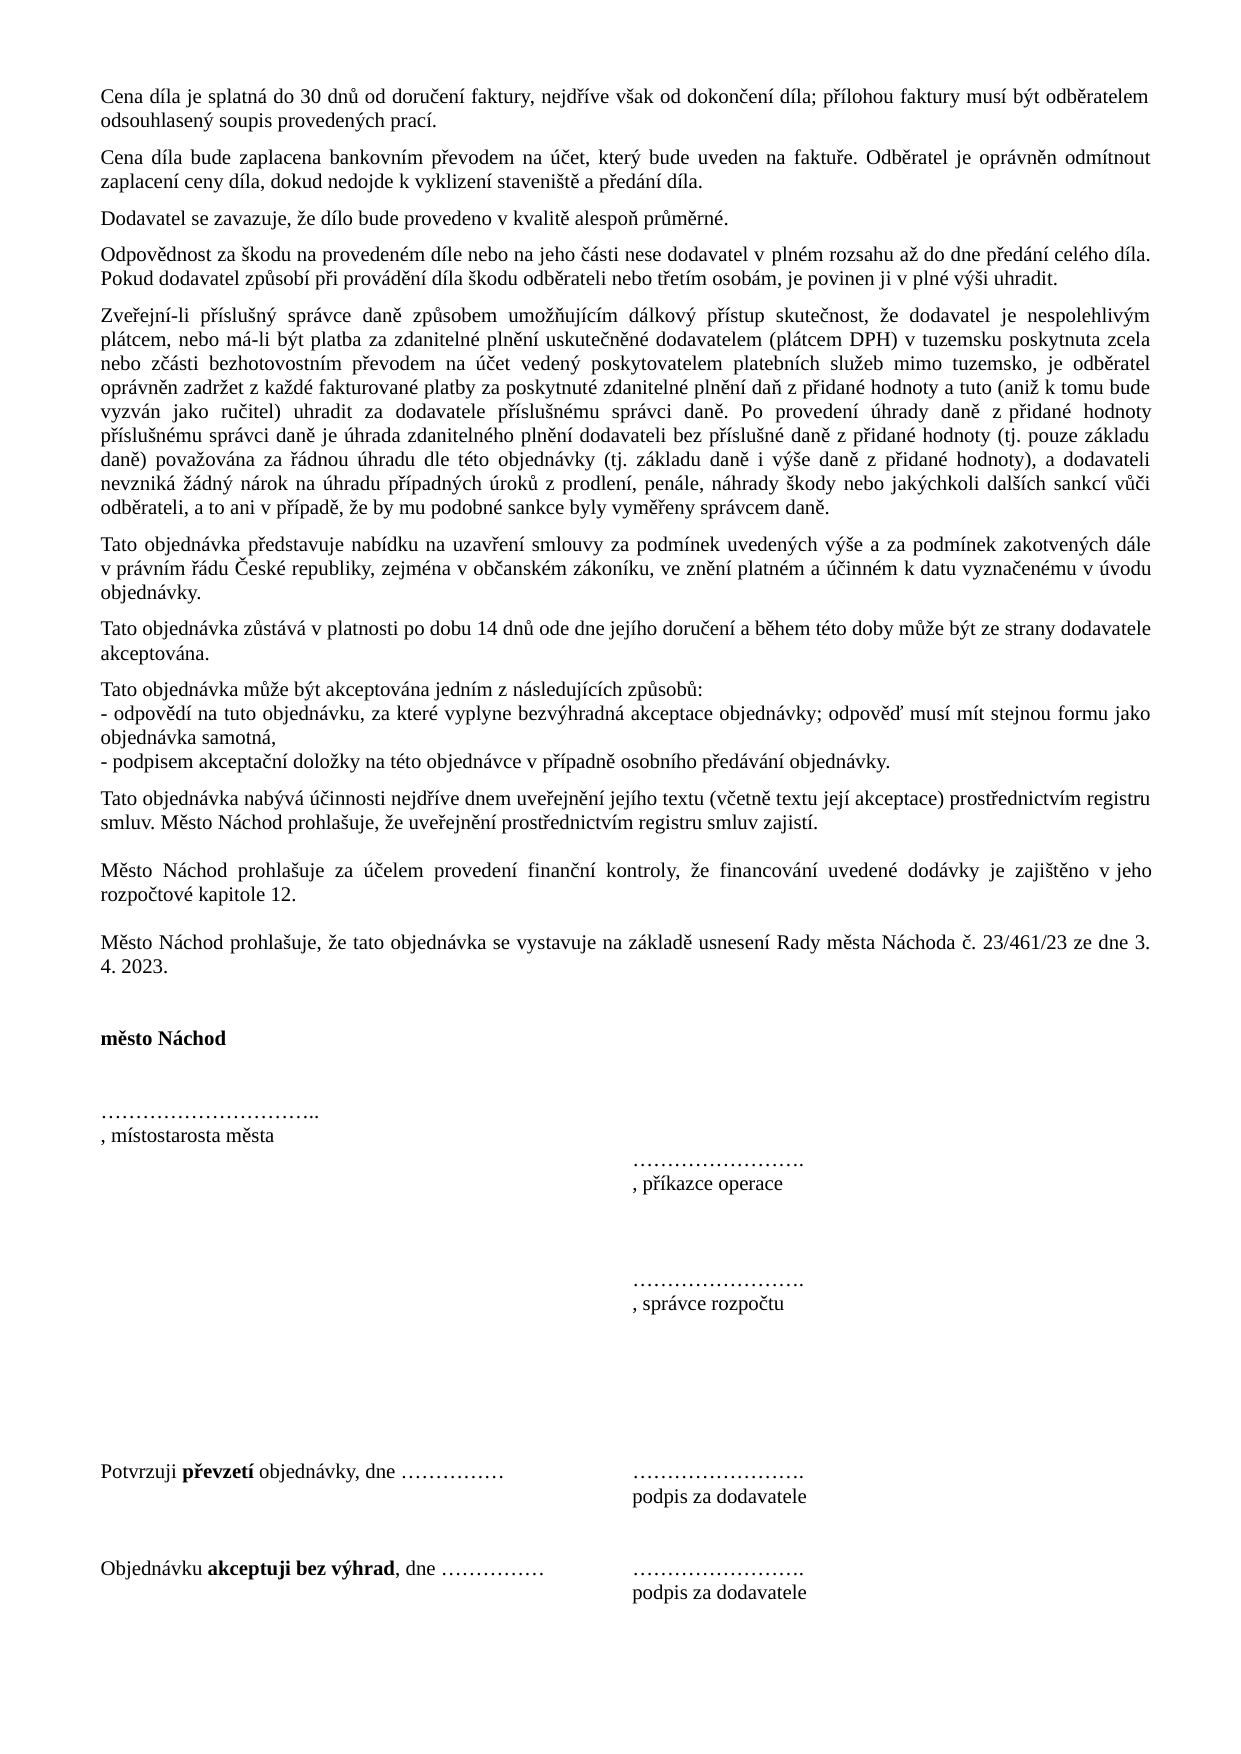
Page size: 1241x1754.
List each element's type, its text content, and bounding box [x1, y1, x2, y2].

text Tato objednávka nabývá účinnosti nejdříve dnem uveřejnění jejího textu (včetně textu její akceptace) prostřednictvím registru smluv. Město Náchod prohlašuje, že uveřejnění prostřednictvím registru smluv zajistí. [100, 786, 1152, 834]
text Tato objednávka představuje nabídku na uzavření smlouvy za podmínek uvedených výše a za podmínek zakotvených dále v právním řádu České republiky, zejména v občanském zákoníku, ve znění platném a účinném k datu vyznačenému v úvodu objednávky. [100, 532, 1152, 604]
text Město Náchod prohlašuje, že tato objednávka se vystavuje na základě usnesení Rady města Náchoda č. 23/461/23 ze dne 3. 4. 2023. [100, 930, 1152, 978]
text ………………………….. [100, 1098, 1152, 1123]
text Město Náchod prohlašuje za účelem provedení finanční kontroly, že financování uvedené dodávky je zajištěno v jeho rozpočtové kapitole 12. [100, 858, 1152, 906]
text Cena díla je splatná do 30 dnů od doručení faktury, nejdříve však od dokončení díla; přílohou faktury musí být odběratelem odsouhlasený soupis provedených prací. [100, 84, 1152, 132]
text Objednávku akceptuji bez výhrad, dne …………… ……………………. [100, 1556, 1152, 1580]
text , místostarosta města [100, 1123, 1152, 1147]
text Zveřejní-li příslušný správce daně způsobem umožňujícím dálkový přístup skutečnost, že dodavatel je nespolehlivým plátcem, nebo má-li být platba za zdanitelné plnění uskutečněné dodavatelem (plátcem DPH) v tuzemsku poskytnuta zcela nebo zčásti bezhotovostním převodem na účet vedený poskytovatelem platebních služeb mimo tuzemsko, je odběratel oprávněn zadržet z každé fakturované platby za poskytnuté zdanitelné plnění daň z přidané hodnoty a tuto (aniž k tomu bude vyzván jako ručitel) uhradit za dodavatele příslušnému správci daně. Po provedení úhrady daně z přidané hodnoty příslušnému správci daně je úhrada zdanitelného plnění dodavateli bez příslušné daně z přidané hodnoty (tj. pouze základu daně) považována za řádnou úhradu dle této objednávky (tj. základu daně i výše daně z přidané hodnoty), a dodavateli nevzniká žádný nárok na úhradu případných úroků z prodlení, penále, náhrady škody nebo jakýchkoli dalších sankcí vůči odběrateli, a to ani v případě, že by mu podobné sankce byly vyměřeny správcem daně. [100, 303, 1152, 519]
text podpis za dodavatele [100, 1580, 1152, 1604]
text Tato objednávka zůstává v platnosti po dobu 14 dnů ode dne jejího doručení a během této doby může být ze strany dodavatele akceptována. [100, 616, 1152, 664]
text - podpisem akceptační doložky na této objednávce v případně osobního předávání objednávky. [100, 749, 1152, 773]
text Tato objednávka může být akceptována jedním z následujících způsobů: [100, 677, 1152, 701]
text ……………………. [632, 1267, 1152, 1291]
text - odpovědí na tuto objednávku, za které vyplyne bezvýhradná akceptace objednávky; odpověď musí mít stejnou formu jako objednávka samotná, [100, 701, 1152, 749]
text Cena díla bude zaplacena bankovním převodem na účet, který bude uveden na faktuře. Odběratel je oprávněn odmítnout zaplacení ceny díla, dokud nedojde k vyklizení staveniště a předání díla. [100, 145, 1152, 193]
text Odpovědnost za škodu na provedeném díle nebo na jeho části nese dodavatel v plném rozsahu až do dne předání celého díla. Pokud dodavatel způsobí při provádění díla škodu odběrateli nebo třetím osobám, je povinen ji v plné výši uhradit. [100, 242, 1152, 290]
text , správce rozpočtu [632, 1291, 1152, 1315]
text podpis za dodavatele [100, 1483, 1152, 1508]
text ……………………. [632, 1147, 1152, 1171]
text Potvrzuji převzetí objednávky, dne …………… ……………………. [100, 1459, 1152, 1483]
text , příkazce operace [632, 1171, 1152, 1195]
text město Náchod [100, 1026, 1152, 1050]
text Dodavatel se zavazuje, že dílo bude provedeno v kvalitě alespoň průměrné. [100, 205, 1152, 229]
